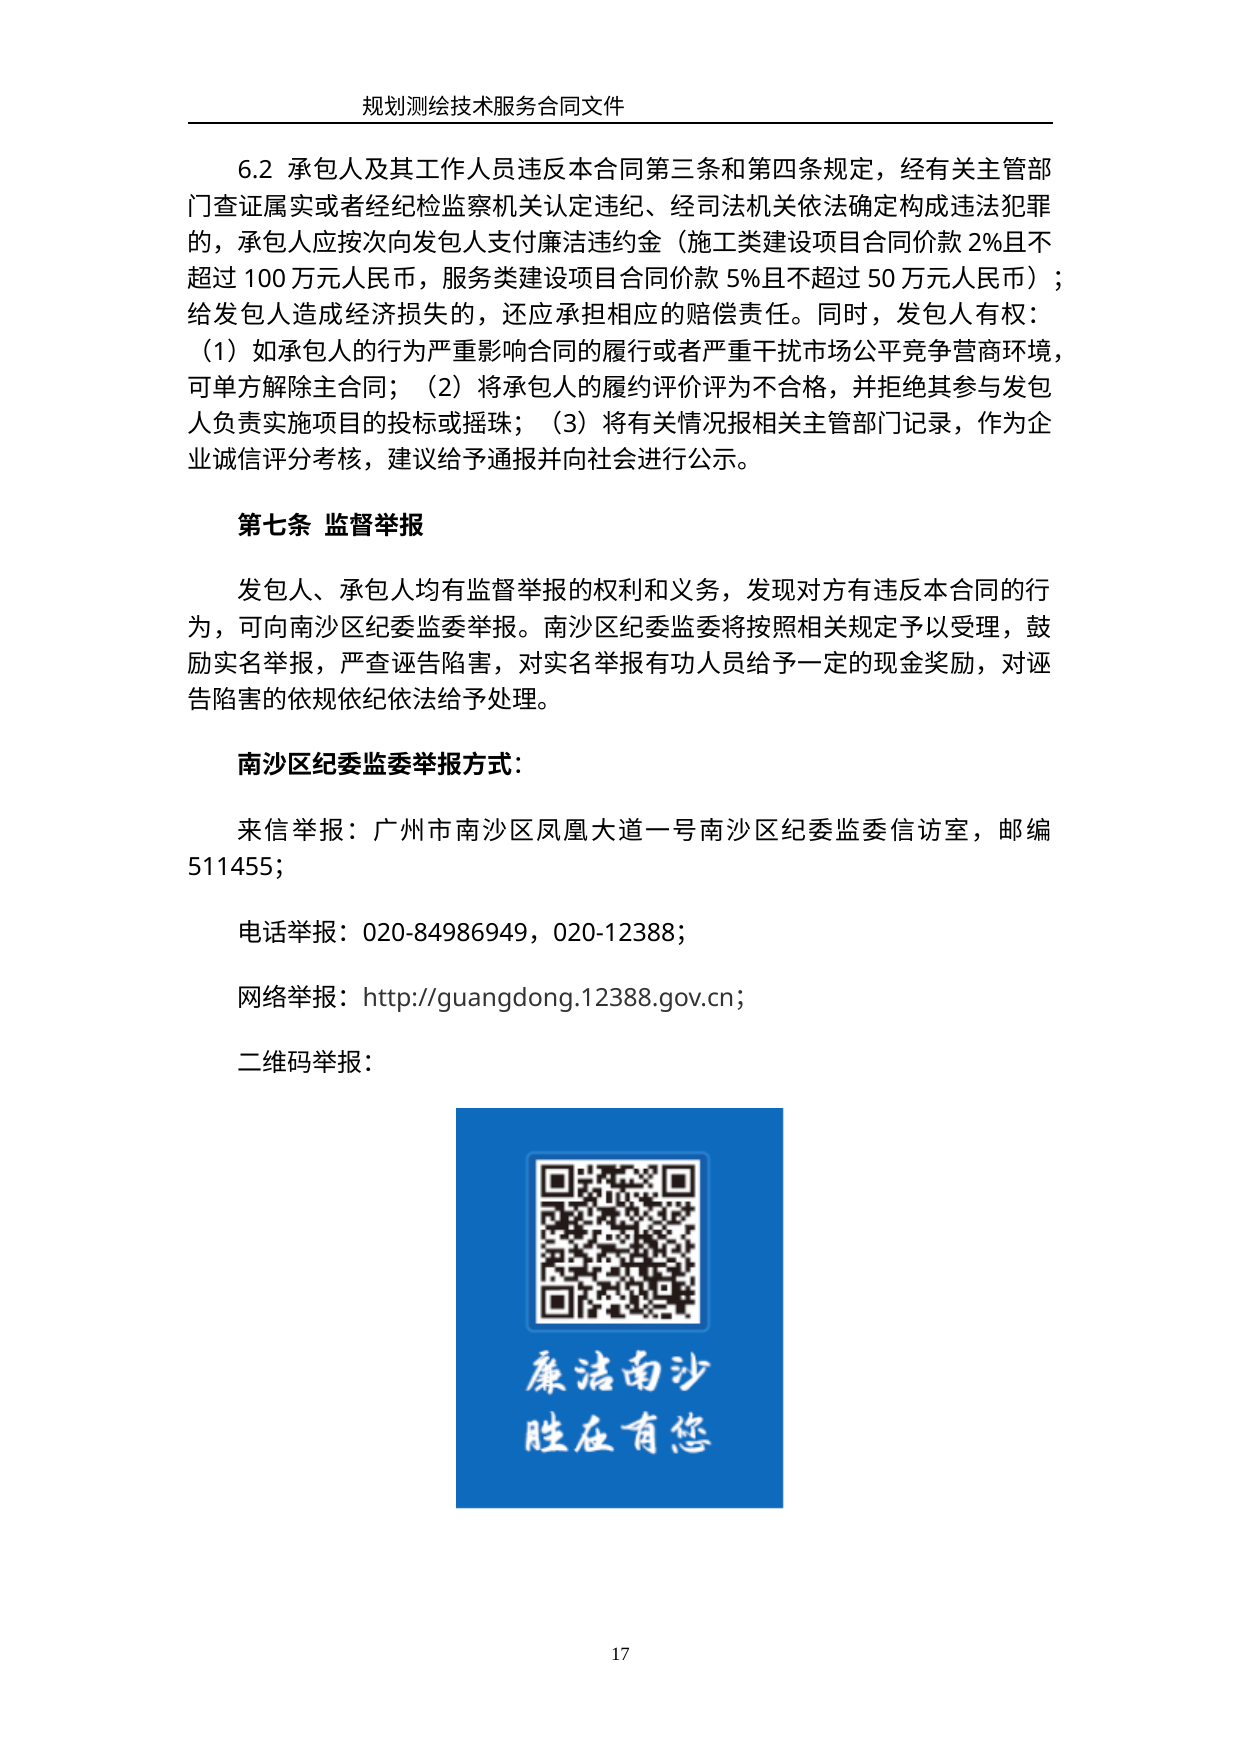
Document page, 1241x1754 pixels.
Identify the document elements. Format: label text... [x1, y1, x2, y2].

text 二维码举报： [187, 1043, 1053, 1079]
text 网络举报：http://guangdong.12388.gov.cn； [187, 977, 1053, 1014]
picture [456, 1108, 785, 1510]
text 发包人、承包人均有监督举报的权利和义务，发现对方有违反本合同的行为，可向南沙区纪委监委举报。南沙区纪委监委将按照相关规定予以受理，鼓励实名举报，严查诬告陷害，对实名举报有功人员给予一定的现金奖励，对诬告陷害的依规依纪依法给予处理。 [187, 571, 1053, 716]
text 第七条 监督举报 [187, 505, 1053, 542]
text 6.2 承包人及其工作人员违反本合同第三条和第四条规定，经有关主管部门查证属实或者经纪检监察机关认定违纪、经司法机关依法确定构成违法犯罪的，承包人应按次向发包人支付廉洁违约金（施工类建设项目合同价款2%且不超过100万元人民币，服务类建设项目合同价款5%且不超过50万元人民币）；给发包人造成经济损失的，还应承担相应的赔偿责任。同时，发包人有权：（1）如承包人的行为严重影响合同的履行或者严重干扰市场公平竞争营商环境，可单方解除主合同；（2）将承包人的履约评价评为不合格，并拒绝其参与发包人负责实施项目的投标或摇珠；（3）将有关情况报相关主管部门记录，作为企业诚信评分考核，建议给予通报并向社会进行公示。 [187, 150, 1053, 476]
text 来信举报：广州市南沙区凤凰大道一号南沙区纪委监委信访室，邮编511455； [187, 810, 1053, 883]
text 电话举报：020-84986949，020-12388； [187, 912, 1053, 948]
text 南沙区纪委监委举报方式： [187, 745, 1053, 781]
